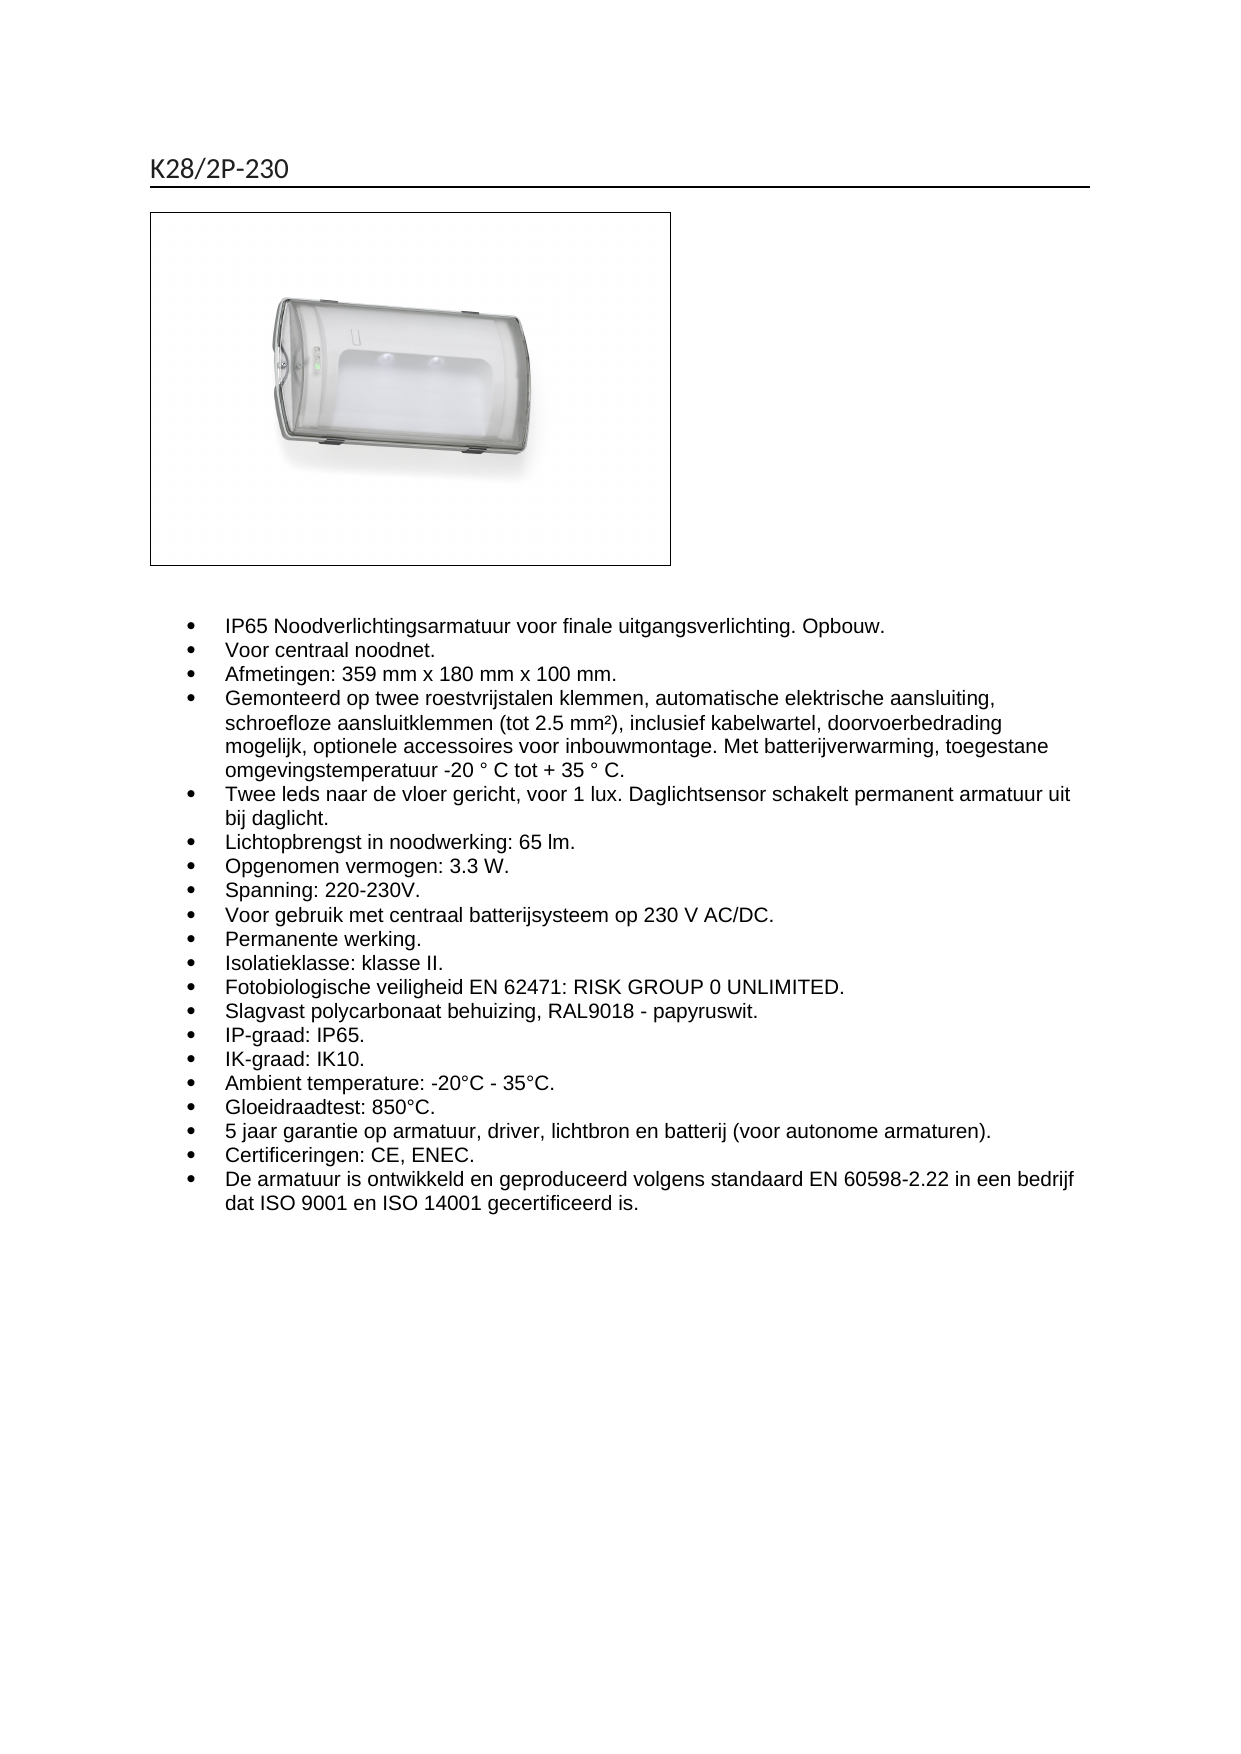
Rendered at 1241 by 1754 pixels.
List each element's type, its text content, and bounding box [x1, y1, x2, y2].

list Afmetingen: 359 mm x 180 mm x 100 mm. [187, 662, 1090, 686]
list Voor centraal noodnet. [187, 638, 1090, 662]
text K28/2P-230 [150, 150, 1090, 186]
list 5 jaar garantie op armatuur, driver, lichtbron en batterij (voor autonome armaturen). [187, 1119, 1090, 1143]
list Spanning: 220-230V. [187, 878, 1090, 902]
list Voor gebruik met centraal batterijsysteem op 230 V AC/DC. [187, 902, 1090, 926]
list Lichtopbrengst in noodwerking: 65 lm. [187, 830, 1090, 854]
list Ambient temperature: -20°C - 35°C. [187, 1071, 1090, 1095]
list Isolatieklasse: klasse II. [187, 951, 1090, 974]
list IK-graad: IK10. [187, 1047, 1090, 1071]
list IP65 Noodverlichtingsarmatuur voor finale uitgangsverlichting. Opbouw. [187, 614, 1090, 638]
picture [151, 213, 670, 565]
list De armatuur is ontwikkeld en geproduceerd volgens standaard EN 60598-2.22 in een bedrijf dat ISO 9001 en ISO 14001 gecertificeerd is. [187, 1167, 1090, 1215]
list IP-graad: IP65. [187, 1023, 1090, 1047]
list Gemonteerd op twee roestvrijstalen klemmen, automatische elektrische aansluiting, schroefloze aansluitklemmen (tot 2.5 mm²), inclusief kabelwartel, doorvoerbedrading mogelijk, optionele accessoires voor inbouwmontage. Met batterijverwarming, toegestane omgevingstemperatuur -20 ° C tot + 35 ° C. [187, 686, 1090, 782]
list Slagvast polycarbonaat behuizing, RAL9018 - papyruswit. [187, 999, 1090, 1023]
list Fotobiologische veiligheid EN 62471: RISK GROUP 0 UNLIMITED. [187, 974, 1090, 999]
list Permanente werking. [187, 926, 1090, 951]
list Twee leds naar de vloer gericht, voor 1 lux. Daglichtsensor schakelt permanent armatuur uit bij daglicht. [187, 782, 1090, 830]
list Opgenomen vermogen: 3.3 W. [187, 854, 1090, 878]
list Certificeringen: CE, ENEC. [187, 1143, 1090, 1167]
list Gloeidraadtest: 850°C. [187, 1095, 1090, 1119]
